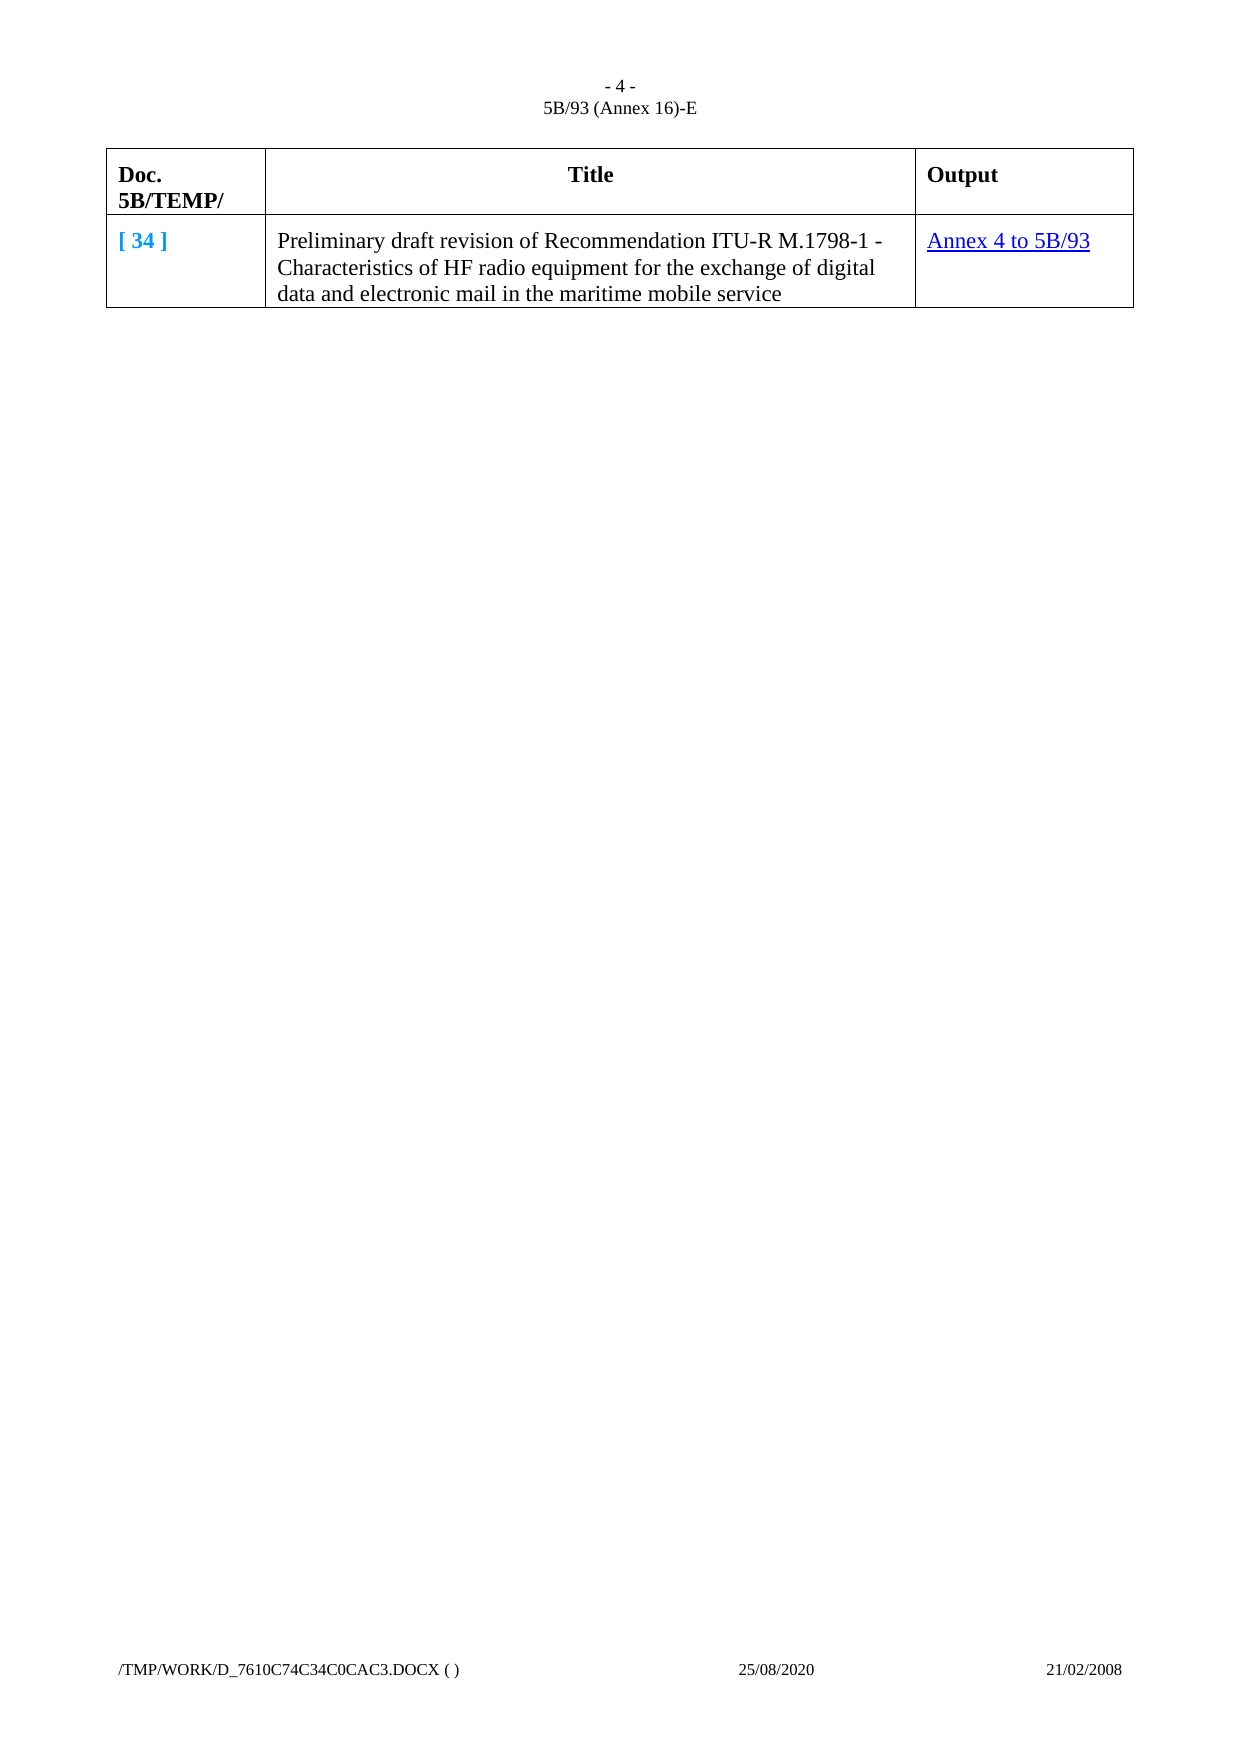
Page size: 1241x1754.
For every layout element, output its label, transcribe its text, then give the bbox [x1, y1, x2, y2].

table_cell [ 34 ] [107, 215, 265, 307]
table_cell Annex 4 to 5B/93 [916, 215, 1133, 307]
table_header Output [916, 149, 1133, 214]
table_header Doc. 5B/TEMP/ [107, 149, 265, 214]
table_header Title [266, 149, 915, 214]
table_cell Preliminary draft revision of Recommendation ITU-R M.1798-1 - Characteristics of HF radio equipment for the exchange of digital data and electronic mail in the maritime mobile service [266, 215, 915, 307]
